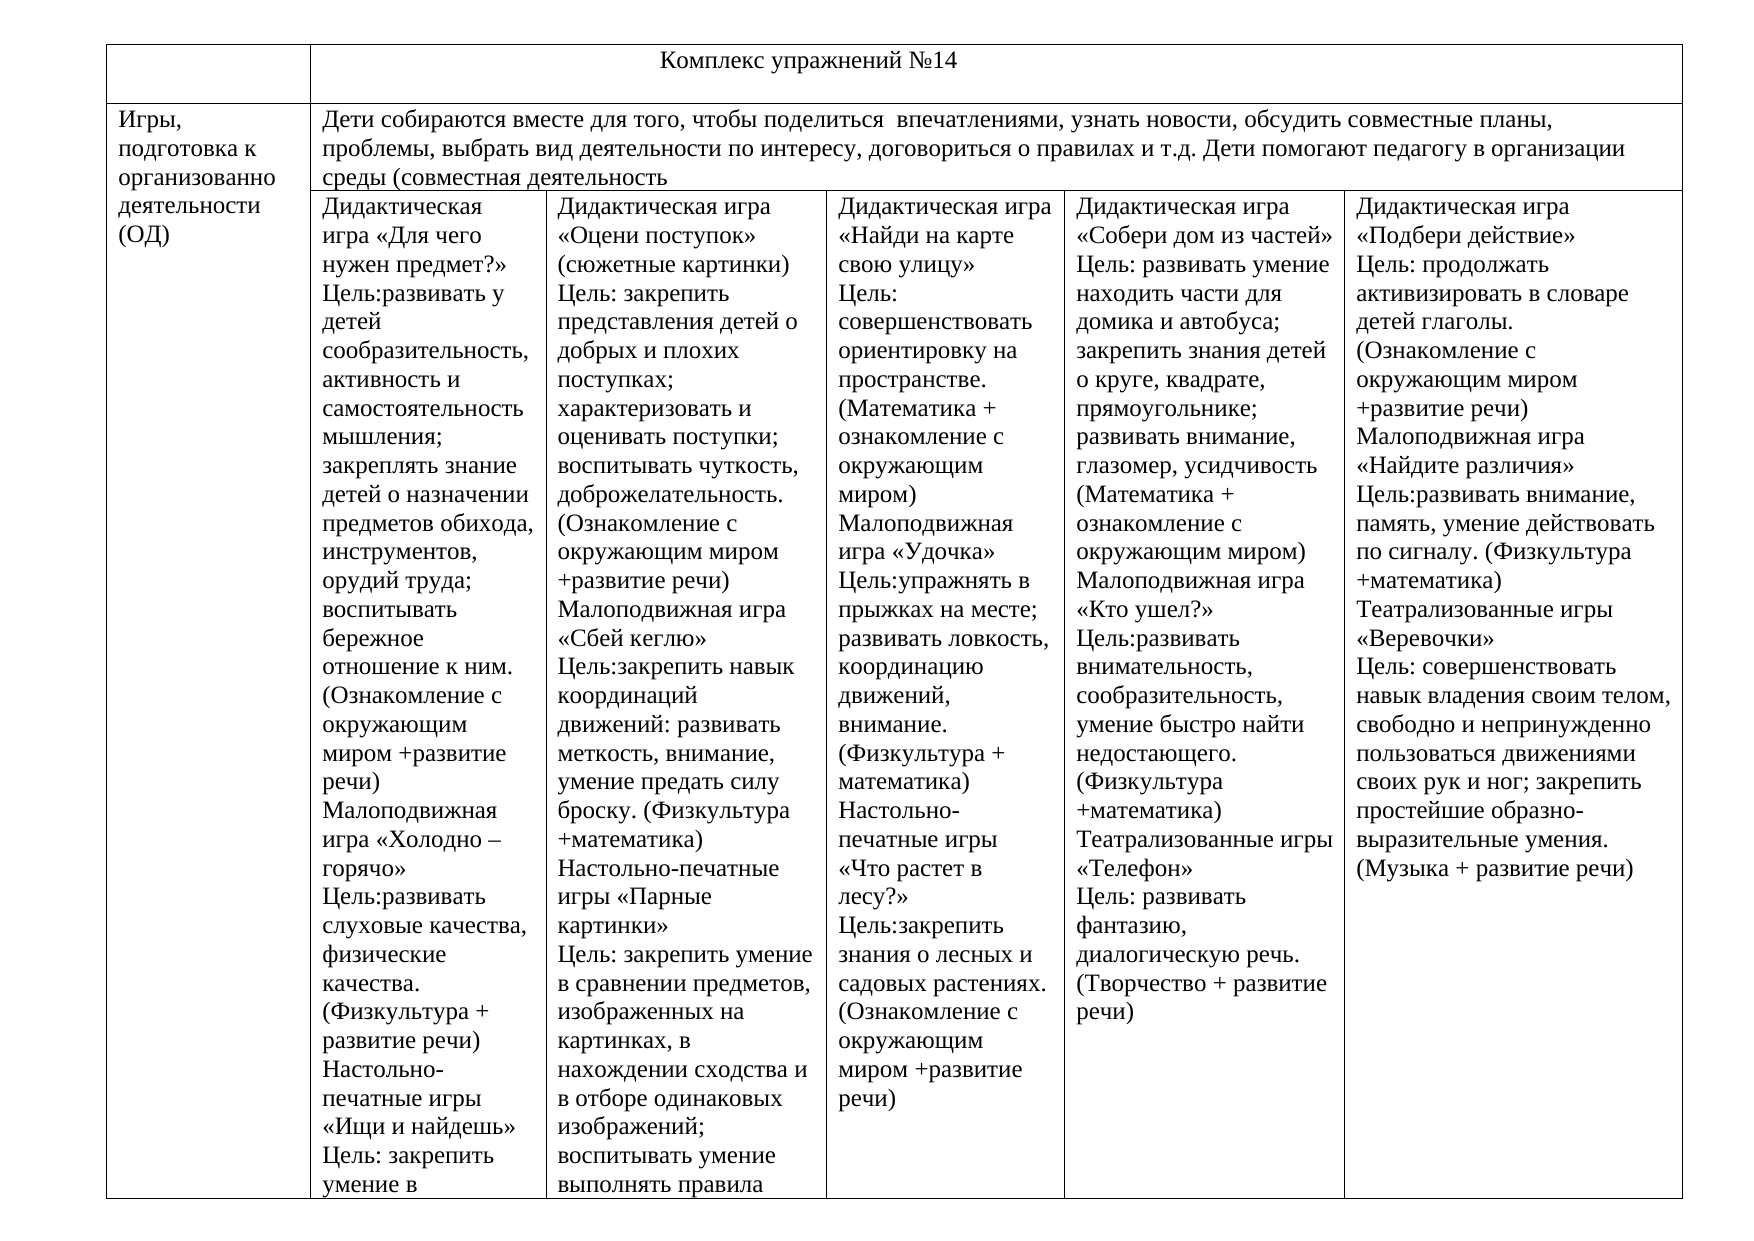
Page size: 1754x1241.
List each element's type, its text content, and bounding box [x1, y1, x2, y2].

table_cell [1345, 191, 1682, 1198]
table_cell Игры, подготовка к организованно деятельности (ОД) [107, 104, 310, 1198]
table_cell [827, 191, 1064, 1198]
table_cell Дети собираются вместе для того, чтобы поделиться впечатлениями, узнать новости, обсудить совместные планы, проблемы, выбрать вид деятельности по интересу, договориться о правилах и т.д. Дети помогают педагогу в организации среды (совместная деятельность [311, 104, 1682, 190]
table_cell Комплекс упражнений №14 [311, 45, 1682, 103]
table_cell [547, 191, 826, 1198]
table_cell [311, 191, 546, 1198]
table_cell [1065, 191, 1344, 1198]
